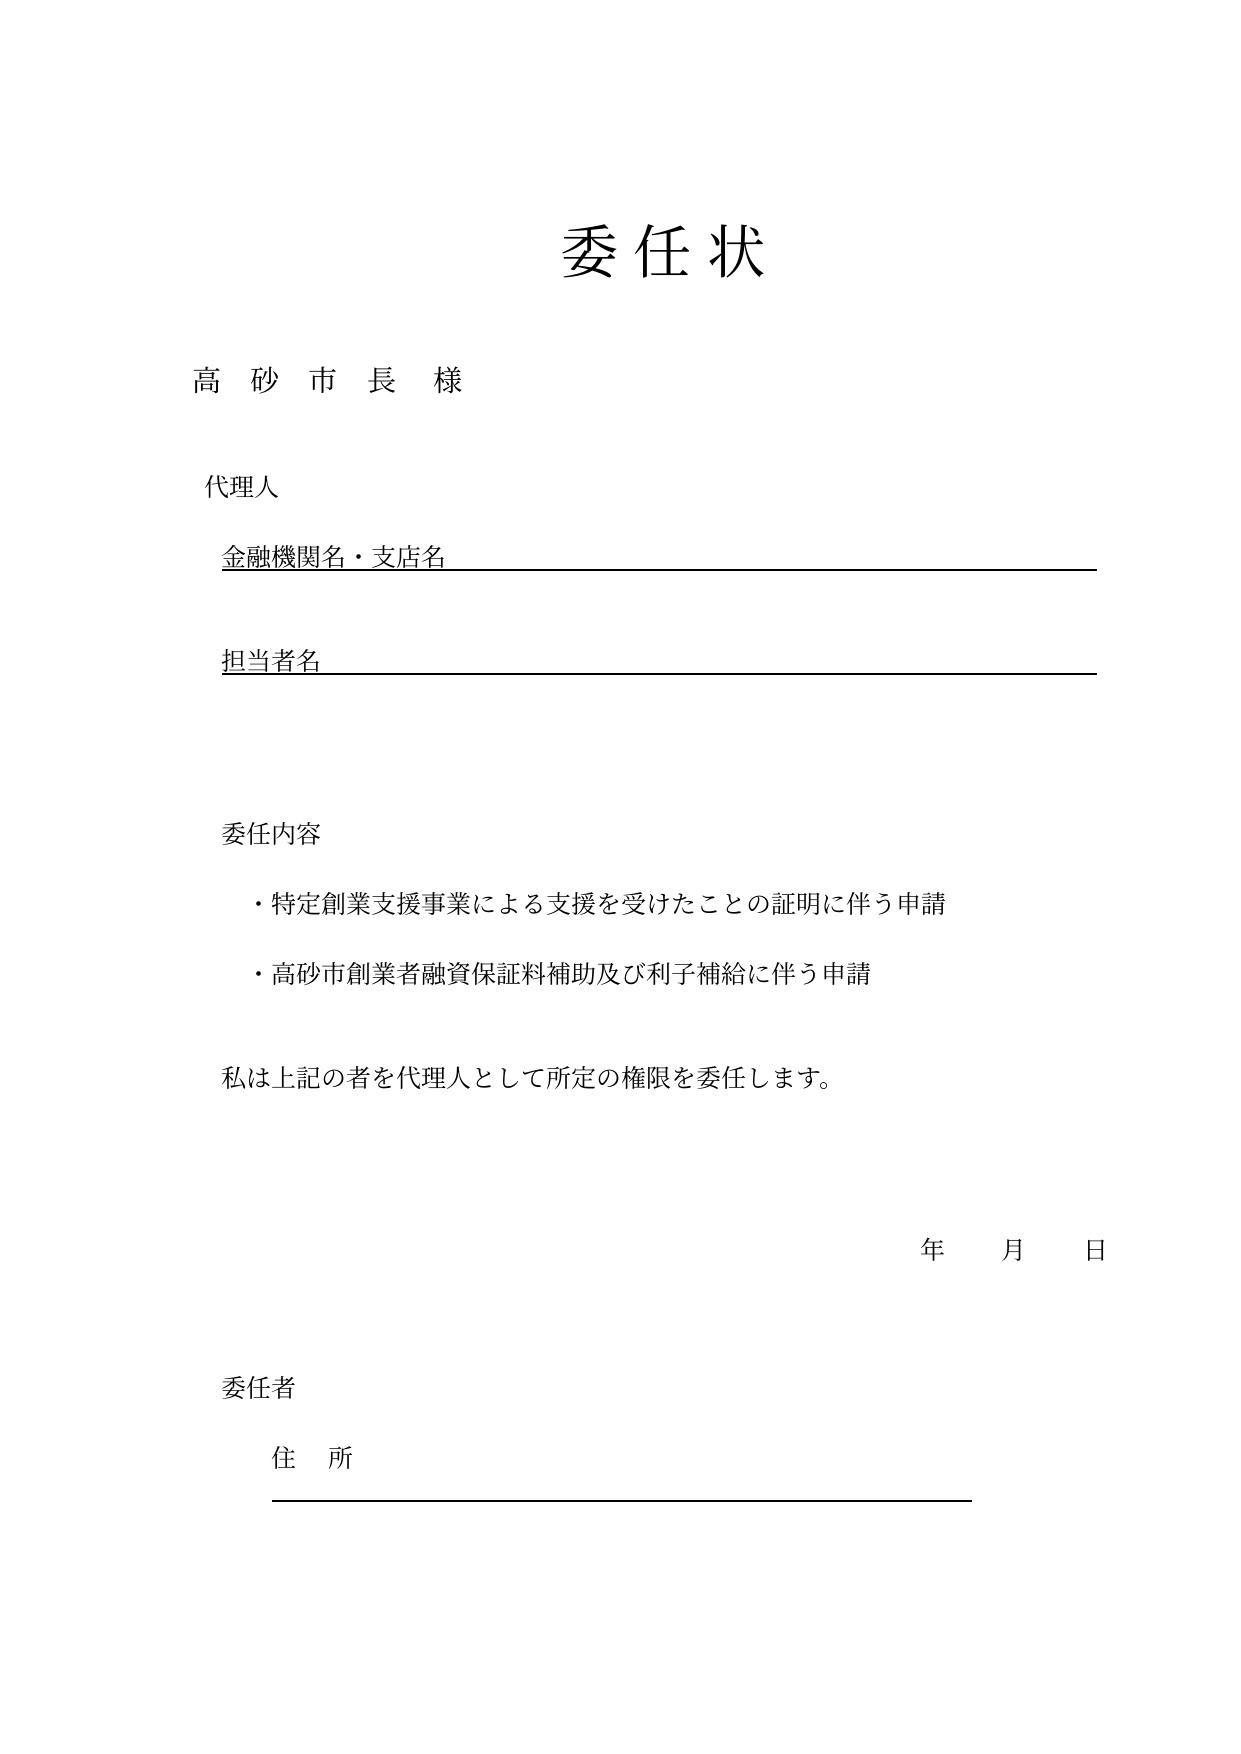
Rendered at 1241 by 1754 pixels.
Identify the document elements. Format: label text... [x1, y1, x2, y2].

text 私は上記の者を代理人として所定の権限を委任します。 [221, 1058, 1178, 1094]
text 年 月 日 [221, 1231, 1108, 1266]
text 高 砂 市 長 様 [192, 358, 1178, 400]
text 委 任 状 [148, 206, 1178, 290]
text 代理人 [204, 468, 1178, 504]
text 委任内容 [221, 814, 1178, 850]
text 金融機関名・支店名 [221, 538, 1178, 574]
text 委任者 [221, 1369, 1178, 1404]
text ・高砂市創業者融資保証料補助及び利子補給に伴う申請 [221, 954, 1178, 990]
text 担当者名 [221, 642, 1178, 678]
text 住 所 [221, 1439, 1178, 1474]
text ・特定創業支援事業による支援を受けたことの証明に伴う申請 [221, 884, 1178, 920]
